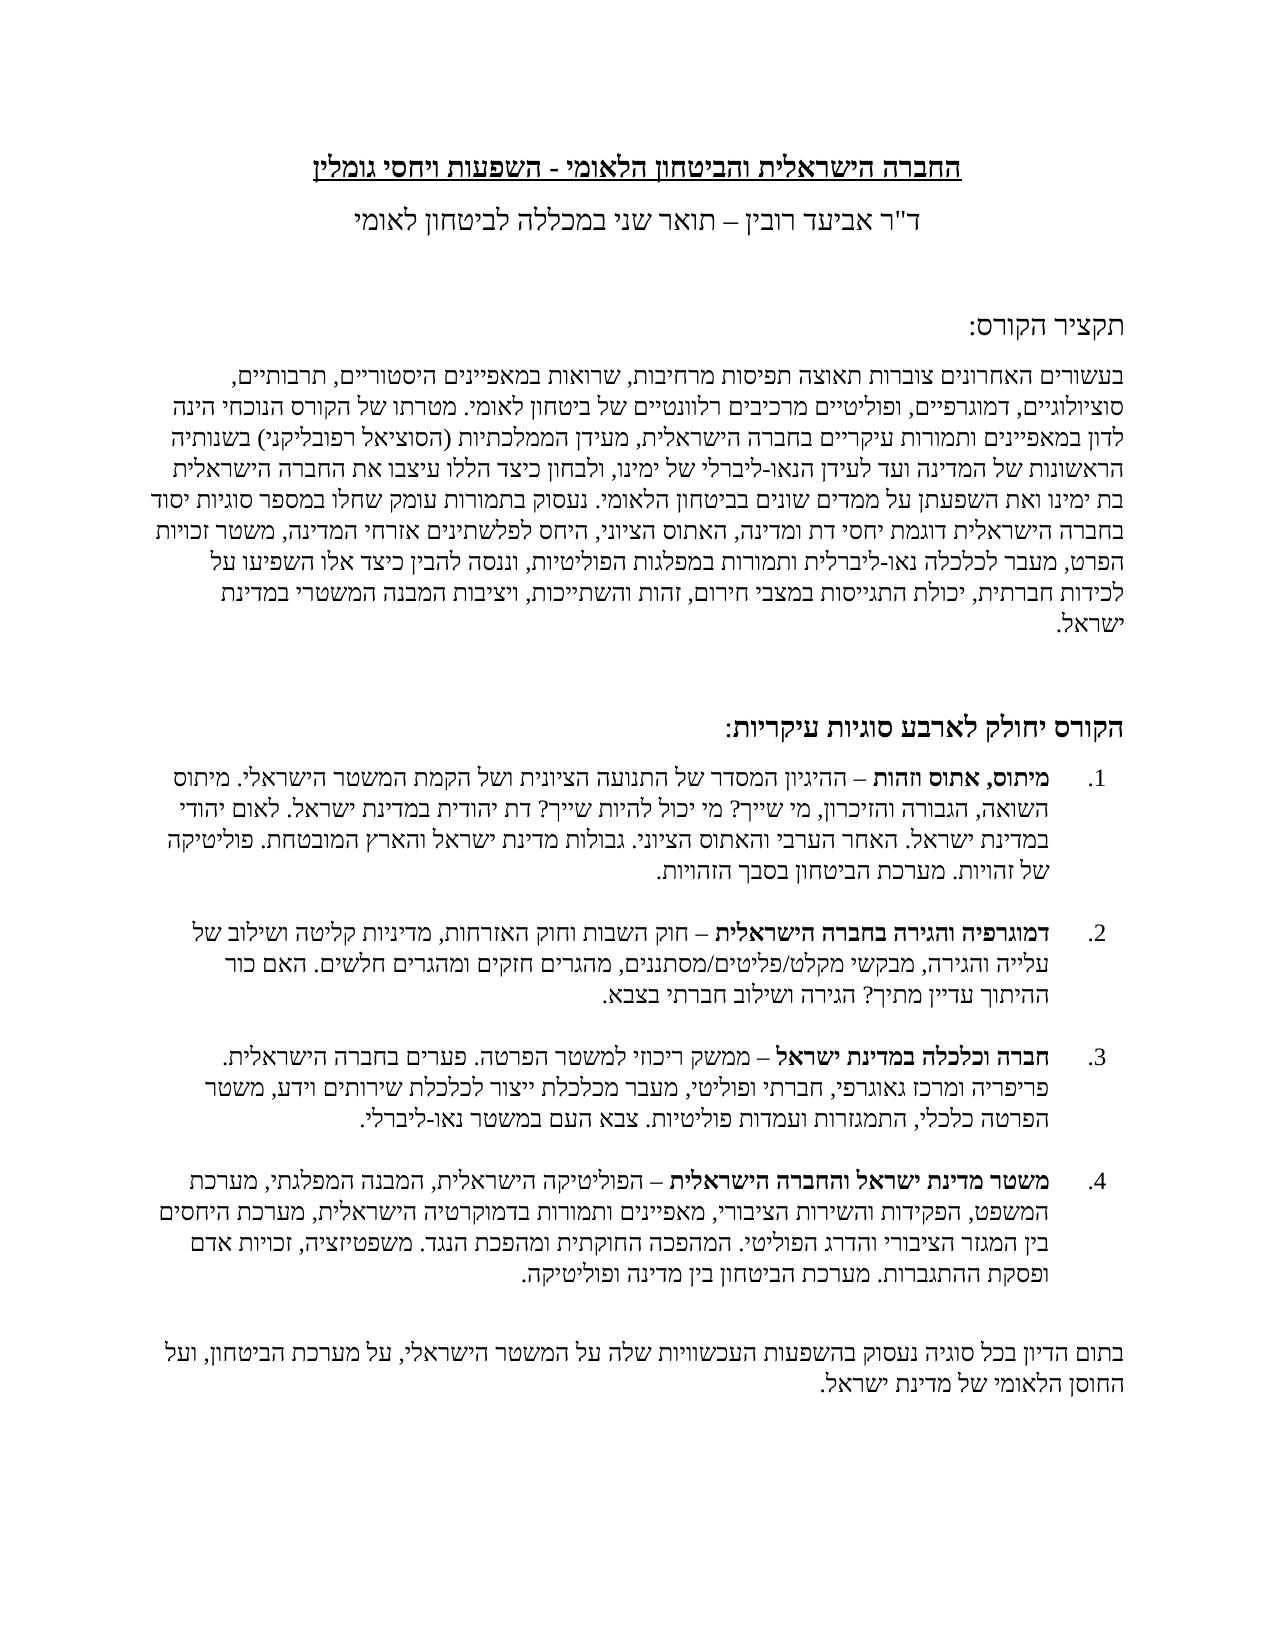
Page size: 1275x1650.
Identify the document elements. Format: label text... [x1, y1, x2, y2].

text בעשורים האחרונים צוברות תאוצה תפיסות מרחיבות, שרואות במאפיינים היסטוריים, תרבותיים, סוציולוגיים, דמוגרפיים, ופוליטיים מרכיבים רלוונטיים של ביטחון לאומי. מטרתו של הקורס הנוכחי הינה לדון במאפיינים ותמורות עיקריים בחברה הישראלית, מעידן הממלכתיות (הסוציאל רפובליקני) בשנותיה הראשונות של המדינה ועד לעידן הנאו-ליברלי של ימינו, ולבחון כיצד הללו עיצבו את החברה הישראלית בת ימינו ואת השפעתן על ממדים שונים בביטחון הלאומי. נעסוק בתמורות עומק שחלו במספר סוגיות יסוד בחברה הישראלית דוגמת יחסי דת ומדינה, האתוס הציוני, היחס לפלשתינים אזרחי המדינה, משטר זכויות הפרט, מעבר לכלכלה נאו-ליברלית ותמורות במפלגות הפוליטיות, וננסה להבין כיצד אלו השפיעו על לכידות חברתית, יכולת התגייסות במצבי חירום, זהות והשתייכות, ויציבות המבנה המשטרי במדינת ישראל. [150, 361, 1125, 638]
text בתום הדיון בכל סוגיה נעסוק בהשפעות העכשוויות שלה על המשטר הישראלי, על מערכת הביטחון, ועל החוסן הלאומי של מדינת ישראל. [150, 1338, 1125, 1398]
text החברה הישראלית והביטחון הלאומי - השפעות ויחסי גומלין [150, 150, 1125, 183]
text ד"ר אביעד רובין – תואר שני במכללה לביטחון לאומי [150, 203, 1125, 236]
text הקורס יחולק לארבע סוגיות עיקריות: [150, 710, 1125, 744]
list חברה וכלכלה במדינת ישראל – ממשק ריכוזי למשטר הפרטה. פערים בחברה הישראלית. פריפריה ומרכז גאוגרפי, חברתי ופוליטי, מעבר מכלכלת ייצור לכלכלת שירותים וידע, משטר הפרטה כלכלי, התמגזרות ועמדות פוליטיות. צבא העם במשטר נאו-ליברלי. [150, 1042, 1087, 1133]
list דמוגרפיה והגירה בחברה הישראלית – חוק השבות וחוק האזרחות, מדיניות קליטה ושילוב של עלייה והגירה, מבקשי מקלט/פליטים/מסתננים, מהגרים חזקים ומהגרים חלשים. האם כור ההיתוך עדיין מתיך? הגירה ושילוב חברתי בצבא. [150, 918, 1087, 1009]
list משטר מדינת ישראל והחברה הישראלית – הפוליטיקה הישראלית, המבנה המפלגתי, מערכת המשפט, הפקידות והשירות הציבורי, מאפיינים ותמורות בדמוקרטיה הישראלית, מערכת היחסים בין המגזר הציבורי והדרג הפוליטי. המהפכה החוקתית ומהפכת הנגד. משפטיזציה, זכויות אדם ופסקת ההתגברות. מערכת הביטחון בין מדינה ופוליטיקה. [150, 1166, 1087, 1288]
text תקציר הקורס: [150, 308, 1125, 342]
list מיתוס, אתוס וזהות – ההיגיון המסדר של התנועה הציונית ושל הקמת המשטר הישראלי. מיתוס השואה, הגבורה והזיכרון, מי שייך? מי יכול להיות שייך? דת יהודית במדינת ישראל. לאום יהודי במדינת ישראל. האחר הערבי והאתוס הציוני. גבולות מדינת ישראל והארץ המובטחת. פוליטיקה של זהויות. מערכת הביטחון בסבך הזהויות. [150, 763, 1087, 885]
